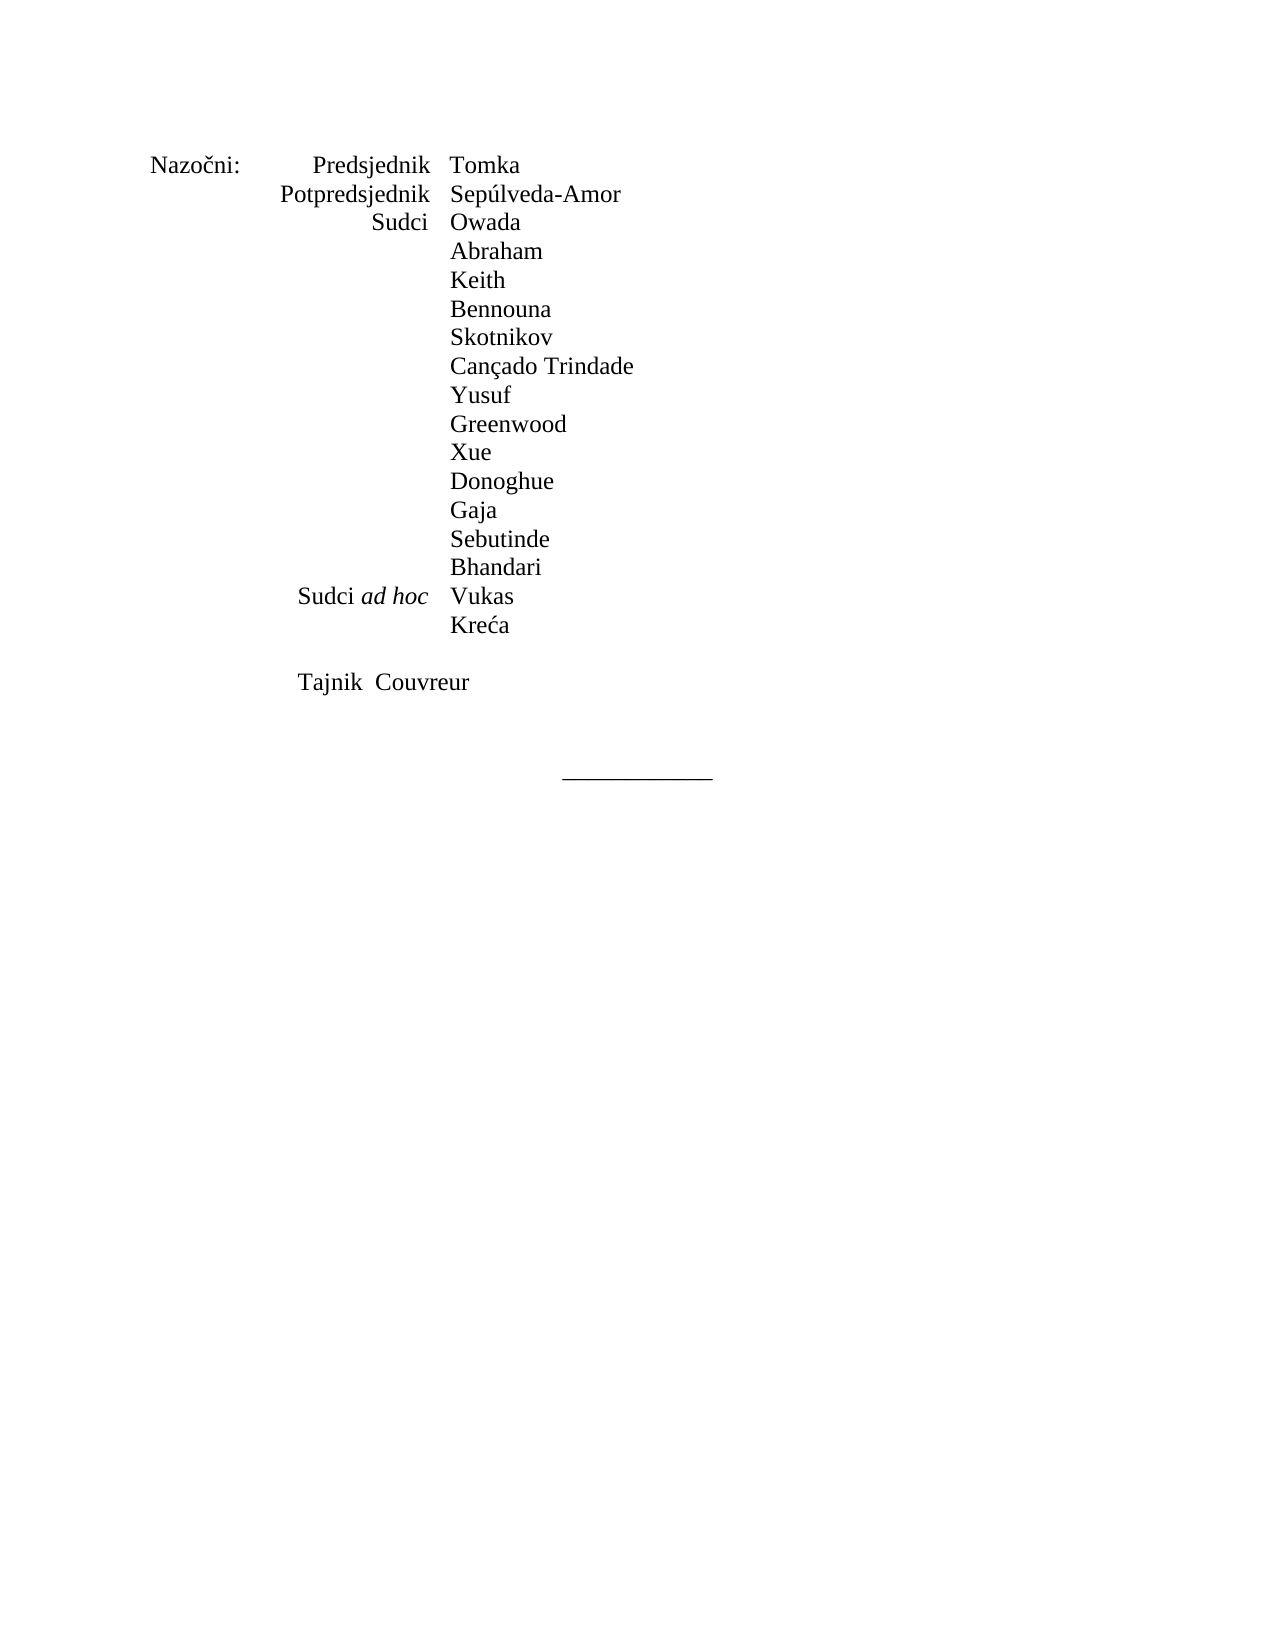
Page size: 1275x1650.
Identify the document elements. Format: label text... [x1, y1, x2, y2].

text Kreća [224, 610, 1125, 639]
text Sudci Owada [297, 207, 1125, 236]
text Sebutinde [376, 524, 1125, 552]
text ____________ [150, 754, 1125, 782]
text Greenwood [376, 409, 1125, 437]
text Yusuf [376, 380, 1125, 409]
text Gaja [376, 495, 1125, 524]
text Bennouna [376, 294, 1125, 322]
text Xue [376, 437, 1125, 466]
text Tajnik Couvreur [297, 667, 1125, 696]
text Potpredsjednik Sepúlveda-Amor [150, 179, 1125, 207]
text Nazočni: Predsjednik Tomka [150, 150, 1125, 179]
text Abraham [376, 236, 1125, 265]
text Bhandari [376, 552, 1125, 581]
text Sudci ad hoc Vukas [224, 581, 1125, 610]
text Skotnikov [376, 322, 1125, 351]
text Cançado Trindade [376, 351, 1125, 380]
text Keith [376, 265, 1125, 294]
text Donoghue [376, 466, 1125, 495]
